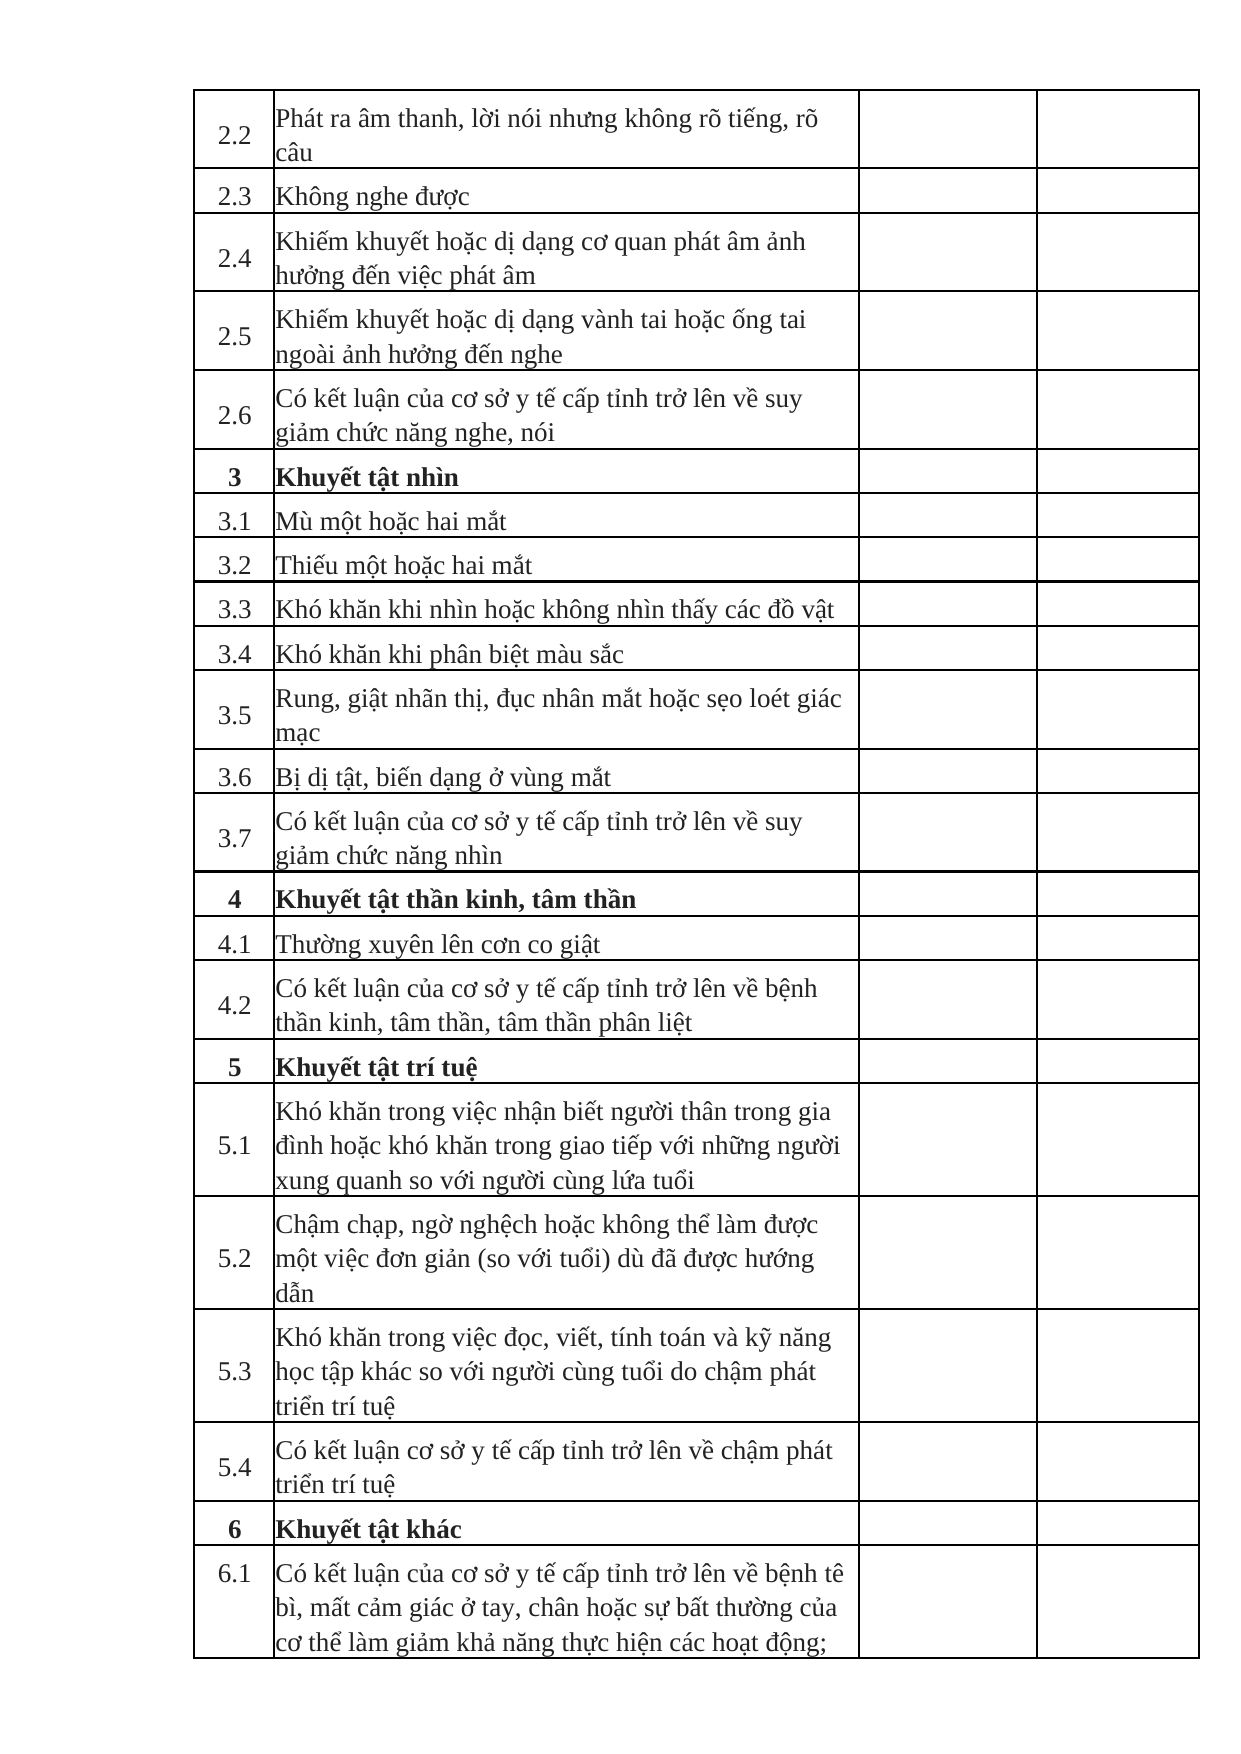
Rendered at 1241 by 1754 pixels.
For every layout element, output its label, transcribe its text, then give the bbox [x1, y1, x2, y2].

table_cell Khiếm khuyết hoặc dị dạng vành tai hoặc ống tai ngoài ảnh hưởng đến nghe [275, 292, 858, 369]
table_cell 4 [195, 873, 273, 915]
table_cell Khiếm khuyết hoặc dị dạng cơ quan phát âm ảnh hưởng đến việc phát âm [275, 214, 858, 290]
table_cell Khó khăn khi nhìn hoặc không nhìn thấy các đồ vật [275, 583, 858, 624]
table_cell Không nghe được [275, 169, 858, 212]
table_cell Khó khăn trong việc nhận biết người thân trong gia đình hoặc khó khăn trong giao tiếp với những người xung quanh so với người cùng lứa tuổi [275, 1084, 858, 1195]
table_cell [1038, 1040, 1198, 1082]
table_cell [1038, 750, 1198, 792]
table_cell 3.7 [195, 794, 273, 870]
table_cell 2.6 [195, 371, 273, 447]
table_cell [860, 1502, 1036, 1544]
table_cell [860, 1197, 1036, 1308]
table_cell [860, 917, 1036, 959]
table_cell [860, 494, 1036, 536]
table_cell [860, 873, 1036, 915]
table_cell [860, 583, 1036, 624]
table_cell [860, 91, 1036, 167]
table_cell 3 [195, 450, 273, 492]
table_cell Khuyết tật nhìn [275, 450, 858, 492]
table_cell Rung, giật nhãn thị, đục nhân mắt hoặc sẹo loét giác mạc [275, 671, 858, 747]
table_cell 5.1 [195, 1084, 273, 1195]
table_cell [1038, 794, 1198, 870]
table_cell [275, 1546, 858, 1657]
table_cell Phát ra âm thanh, lời nói nhưng không rõ tiếng, rõ câu [275, 91, 858, 167]
table_cell 2.2 [195, 91, 273, 167]
table_cell Thường xuyên lên cơn co giật [275, 917, 858, 959]
table_cell Thiếu một hoặc hai mắt [275, 538, 858, 580]
table_cell [1038, 1423, 1198, 1499]
table_cell [860, 750, 1036, 792]
table_cell Khuyết tật thần kinh, tâm thần [275, 873, 858, 915]
table_cell [1038, 214, 1198, 290]
table_cell [860, 450, 1036, 492]
table_cell [860, 1040, 1036, 1082]
table_cell [1038, 450, 1198, 492]
table_cell 3.6 [195, 750, 273, 792]
table_cell 2.5 [195, 292, 273, 369]
table_cell [1038, 961, 1198, 1038]
table_cell [1038, 1546, 1198, 1657]
table_cell [1038, 494, 1198, 536]
table_cell [860, 671, 1036, 747]
table_cell [1038, 917, 1198, 959]
table_cell [1038, 538, 1198, 580]
table_cell [860, 292, 1036, 369]
table_cell 4.2 [195, 961, 273, 1038]
table_cell [1038, 371, 1198, 447]
table_cell [860, 627, 1036, 669]
table_cell 6.1 [195, 1546, 273, 1657]
table_cell Có kết luận của cơ sở y tế cấp tỉnh trở lên về suy giảm chức năng nghe, nói [275, 371, 858, 447]
table_cell 6 [195, 1502, 273, 1544]
table_cell Chậm chạp, ngờ nghệch hoặc không thể làm được một việc đơn giản (so với tuổi) dù đã được hướng dẫn [275, 1197, 858, 1308]
table_cell [1038, 873, 1198, 915]
table_cell [1038, 292, 1198, 369]
table_cell 5.2 [195, 1197, 273, 1308]
table_cell 3.4 [195, 627, 273, 669]
table_cell Bị dị tật, biến dạng ở vùng mắt [275, 750, 858, 792]
table_cell [860, 1546, 1036, 1657]
table_cell 2.4 [195, 214, 273, 290]
table_cell [1038, 169, 1198, 212]
table_cell [1038, 1084, 1198, 1195]
table_cell Khuyết tật khác [275, 1502, 858, 1544]
table_cell Khó khăn trong việc đọc, viết, tính toán và kỹ năng học tập khác so với người cùng tuổi do chậm phát triển trí tuệ [275, 1310, 858, 1421]
table_cell Có kết luận của cơ sở y tế cấp tỉnh trở lên về suy giảm chức năng nhìn [275, 794, 858, 870]
table_cell [860, 371, 1036, 447]
table_cell [860, 1084, 1036, 1195]
table_cell [860, 794, 1036, 870]
table_cell Có kết luận của cơ sở y tế cấp tỉnh trở lên về bệnh thần kinh, tâm thần, tâm thần phân liệt [275, 961, 858, 1038]
table_cell Mù một hoặc hai mắt [275, 494, 858, 536]
table_cell Có kết luận cơ sở y tế cấp tỉnh trở lên về chậm phát triển trí tuệ [275, 1423, 858, 1499]
table_cell [1038, 1502, 1198, 1544]
table_cell Khó khăn khi phân biệt màu sắc [275, 627, 858, 669]
table_cell Khuyết tật trí tuệ [275, 1040, 858, 1082]
table_cell 3.3 [195, 583, 273, 624]
table_cell [1038, 583, 1198, 624]
table_cell [1038, 91, 1198, 167]
table_cell [1038, 1197, 1198, 1308]
table_cell 5 [195, 1040, 273, 1082]
table_cell [860, 538, 1036, 580]
table_cell 5.3 [195, 1310, 273, 1421]
table_cell [860, 169, 1036, 212]
table_cell 3.1 [195, 494, 273, 536]
table_cell 3.2 [195, 538, 273, 580]
table_cell [860, 214, 1036, 290]
table_cell [860, 1310, 1036, 1421]
table_cell [1038, 671, 1198, 747]
table_cell 3.5 [195, 671, 273, 747]
table_cell [860, 961, 1036, 1038]
table_cell 5.4 [195, 1423, 273, 1499]
table_cell 2.3 [195, 169, 273, 212]
table_cell [1038, 627, 1198, 669]
table_cell [1038, 1310, 1198, 1421]
table_cell 4.1 [195, 917, 273, 959]
table_cell [860, 1423, 1036, 1499]
